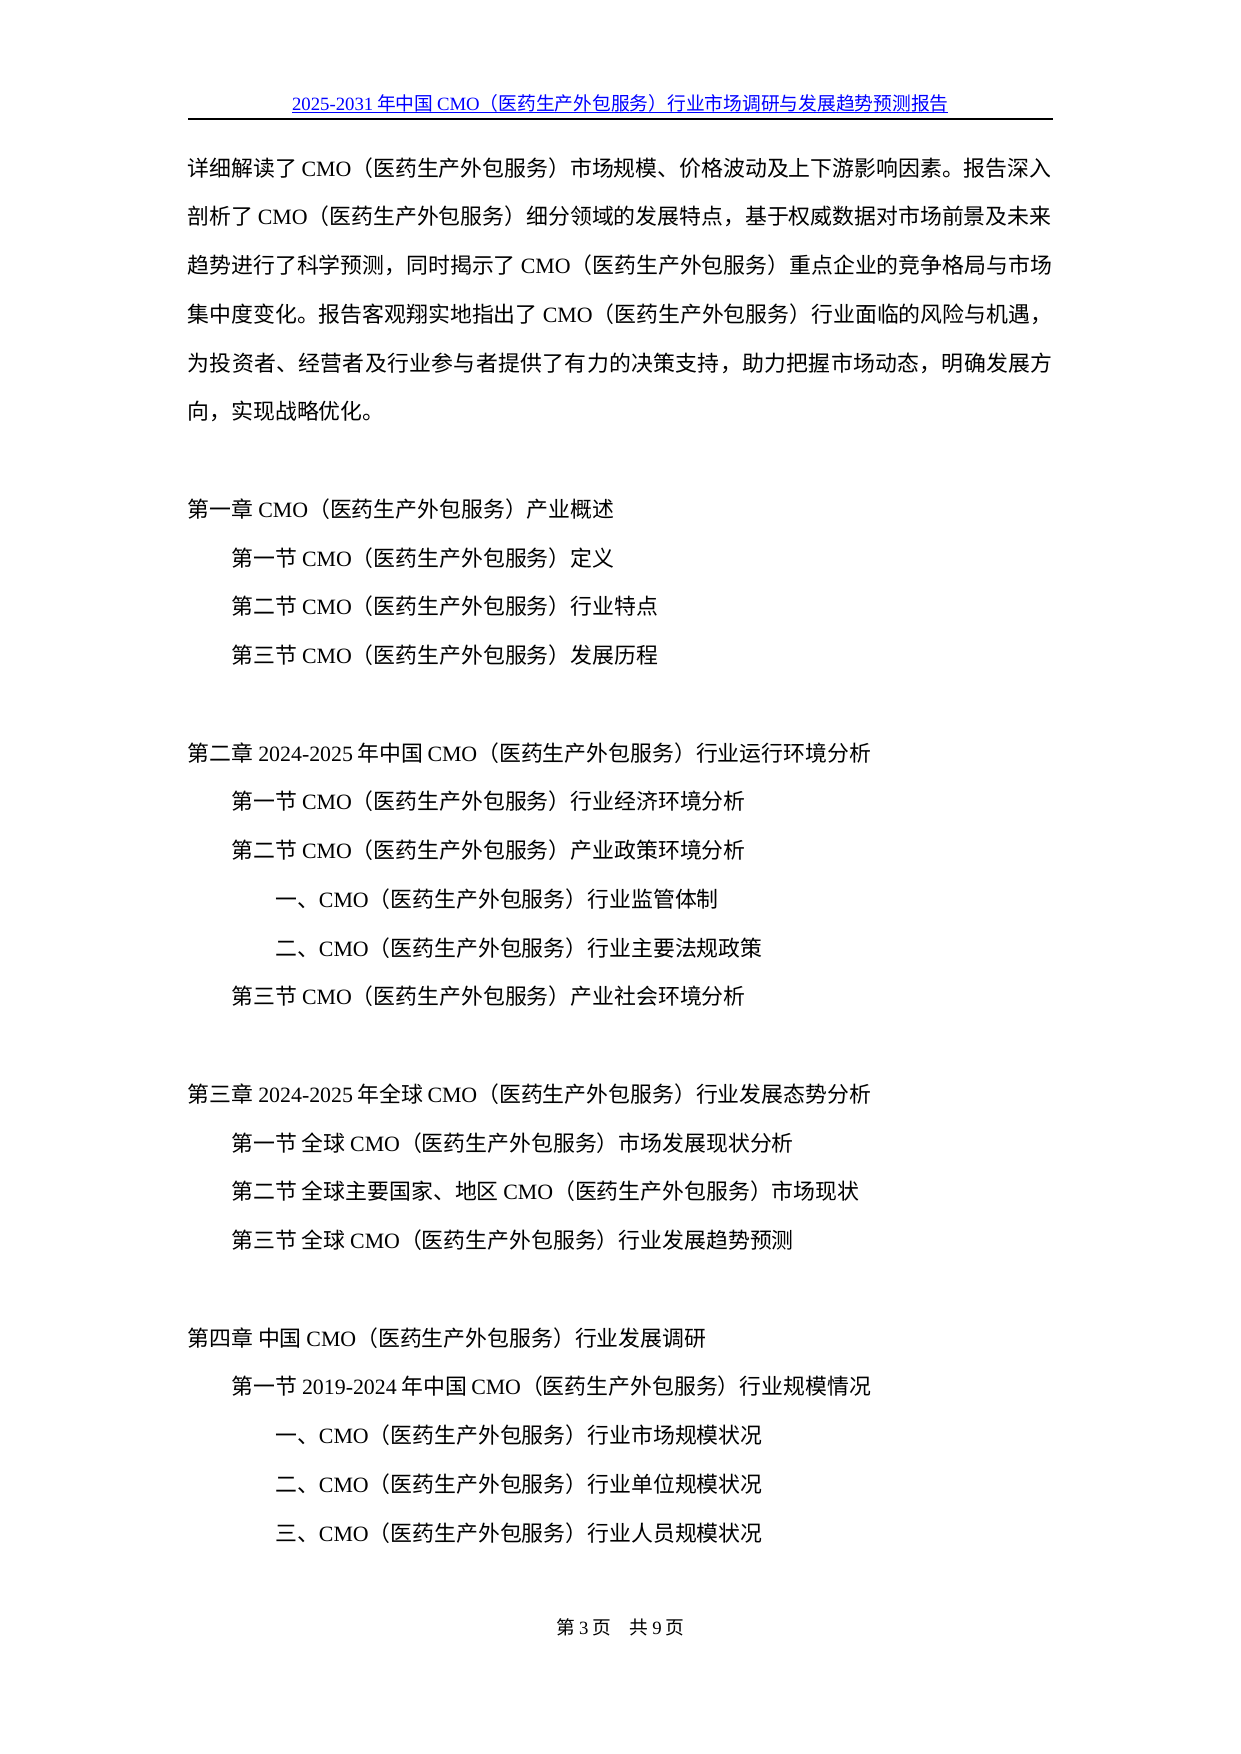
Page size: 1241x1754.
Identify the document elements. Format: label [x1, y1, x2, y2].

text [187, 150, 1053, 1548]
